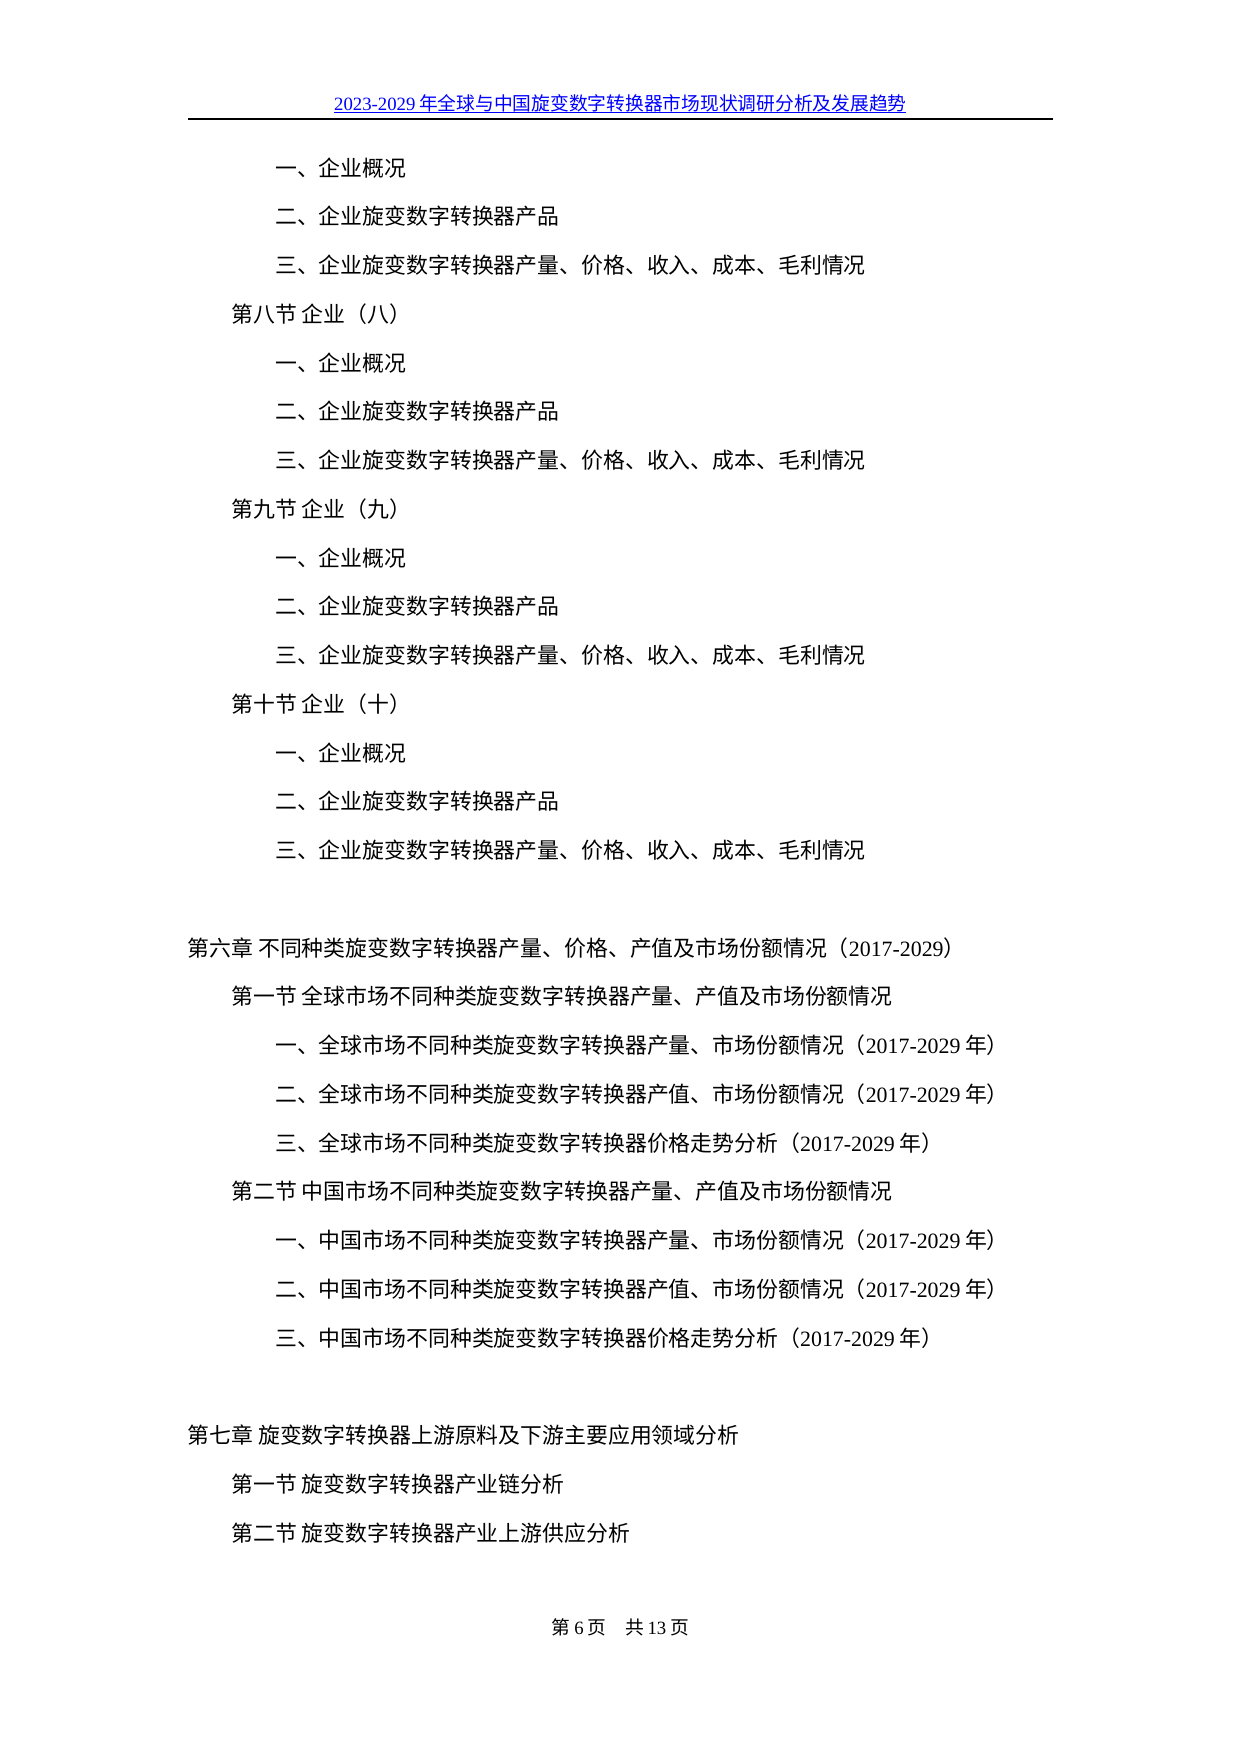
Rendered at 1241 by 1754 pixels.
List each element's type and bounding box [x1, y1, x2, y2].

text [187, 150, 1053, 1548]
